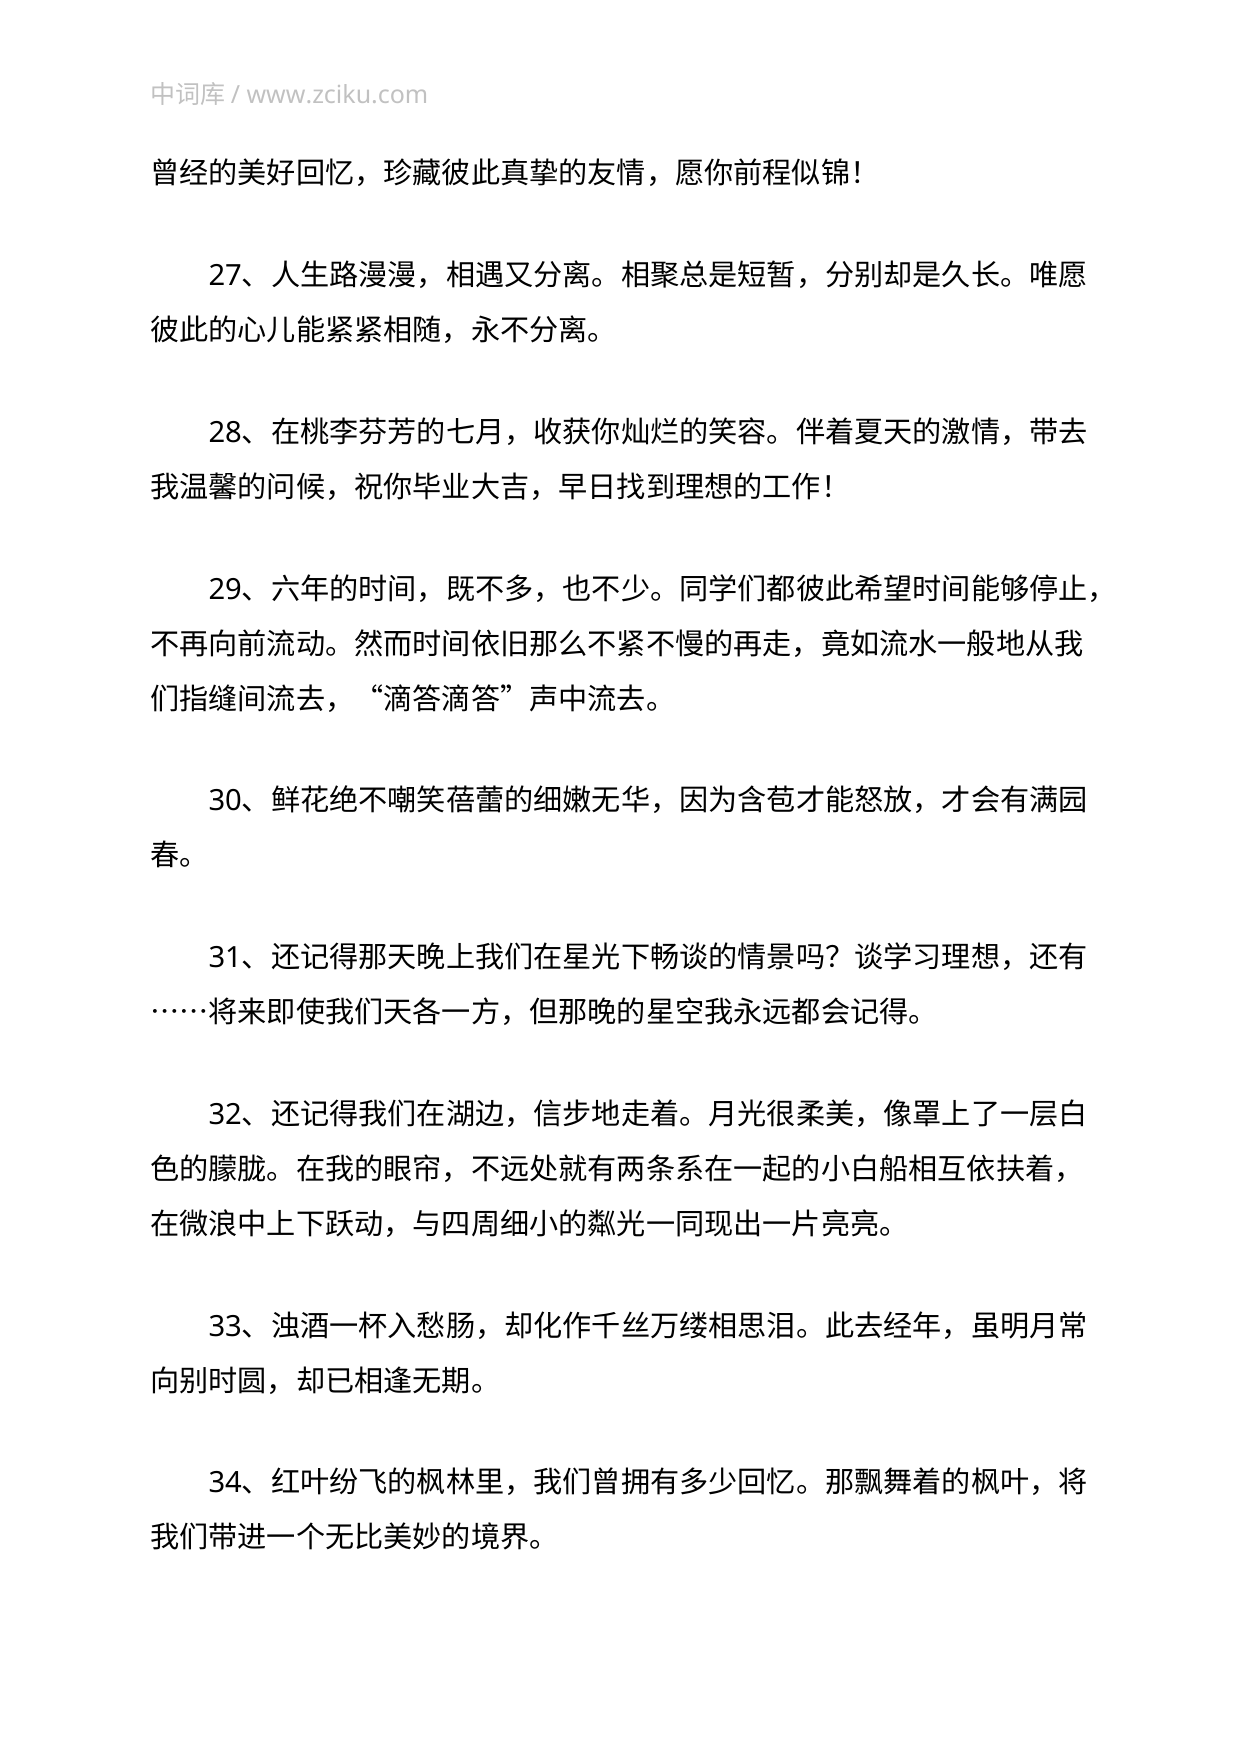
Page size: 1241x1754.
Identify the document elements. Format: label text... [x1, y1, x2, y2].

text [150, 150, 1090, 192]
text 28、在桃李芬芳的七月，收获你灿烂的笑容。伴着夏天的激情，带去我温馨的问候，祝你毕业大吉，早日找到理想的工作！ [150, 408, 1090, 506]
text 30、鲜花绝不嘲笑蓓蕾的细嫩无华，因为含苞才能怒放，才会有满园春。 [150, 777, 1090, 874]
text 29、六年的时间，既不多，也不少。同学们都彼此希望时间能够停止，不再向前流动。然而时间依旧那么不紧不慢的再走，竟如流水一般地从我们指缝间流去，“滴答滴答”声中流去。 [150, 565, 1090, 717]
text 32、还记得我们在湖边，信步地走着。月光很柔美，像罩上了一层白色的朦胧。在我的眼帘，不远处就有两条系在一起的小白船相互依扶着，在微浪中上下跃动，与四周细小的粼光一同现出一片亮亮。 [150, 1091, 1090, 1243]
text 33、浊酒一杯入愁肠，却化作千丝万缕相思泪。此去经年，虽明月常向别时圆，却已相逢无期。 [150, 1302, 1090, 1399]
text 31、还记得那天晚上我们在星光下畅谈的情景吗？谈学习理想，还有……将来即使我们天各一方，但那晚的星空我永远都会记得。 [150, 934, 1090, 1031]
text 34、红叶纷飞的枫林里，我们曾拥有多少回忆。那飘舞着的枫叶，将我们带进一个无比美妙的境界。 [150, 1459, 1090, 1556]
text 27、人生路漫漫，相遇又分离。相聚总是短暂，分别却是久长。唯愿彼此的心儿能紧紧相随，永不分离。 [150, 252, 1090, 349]
